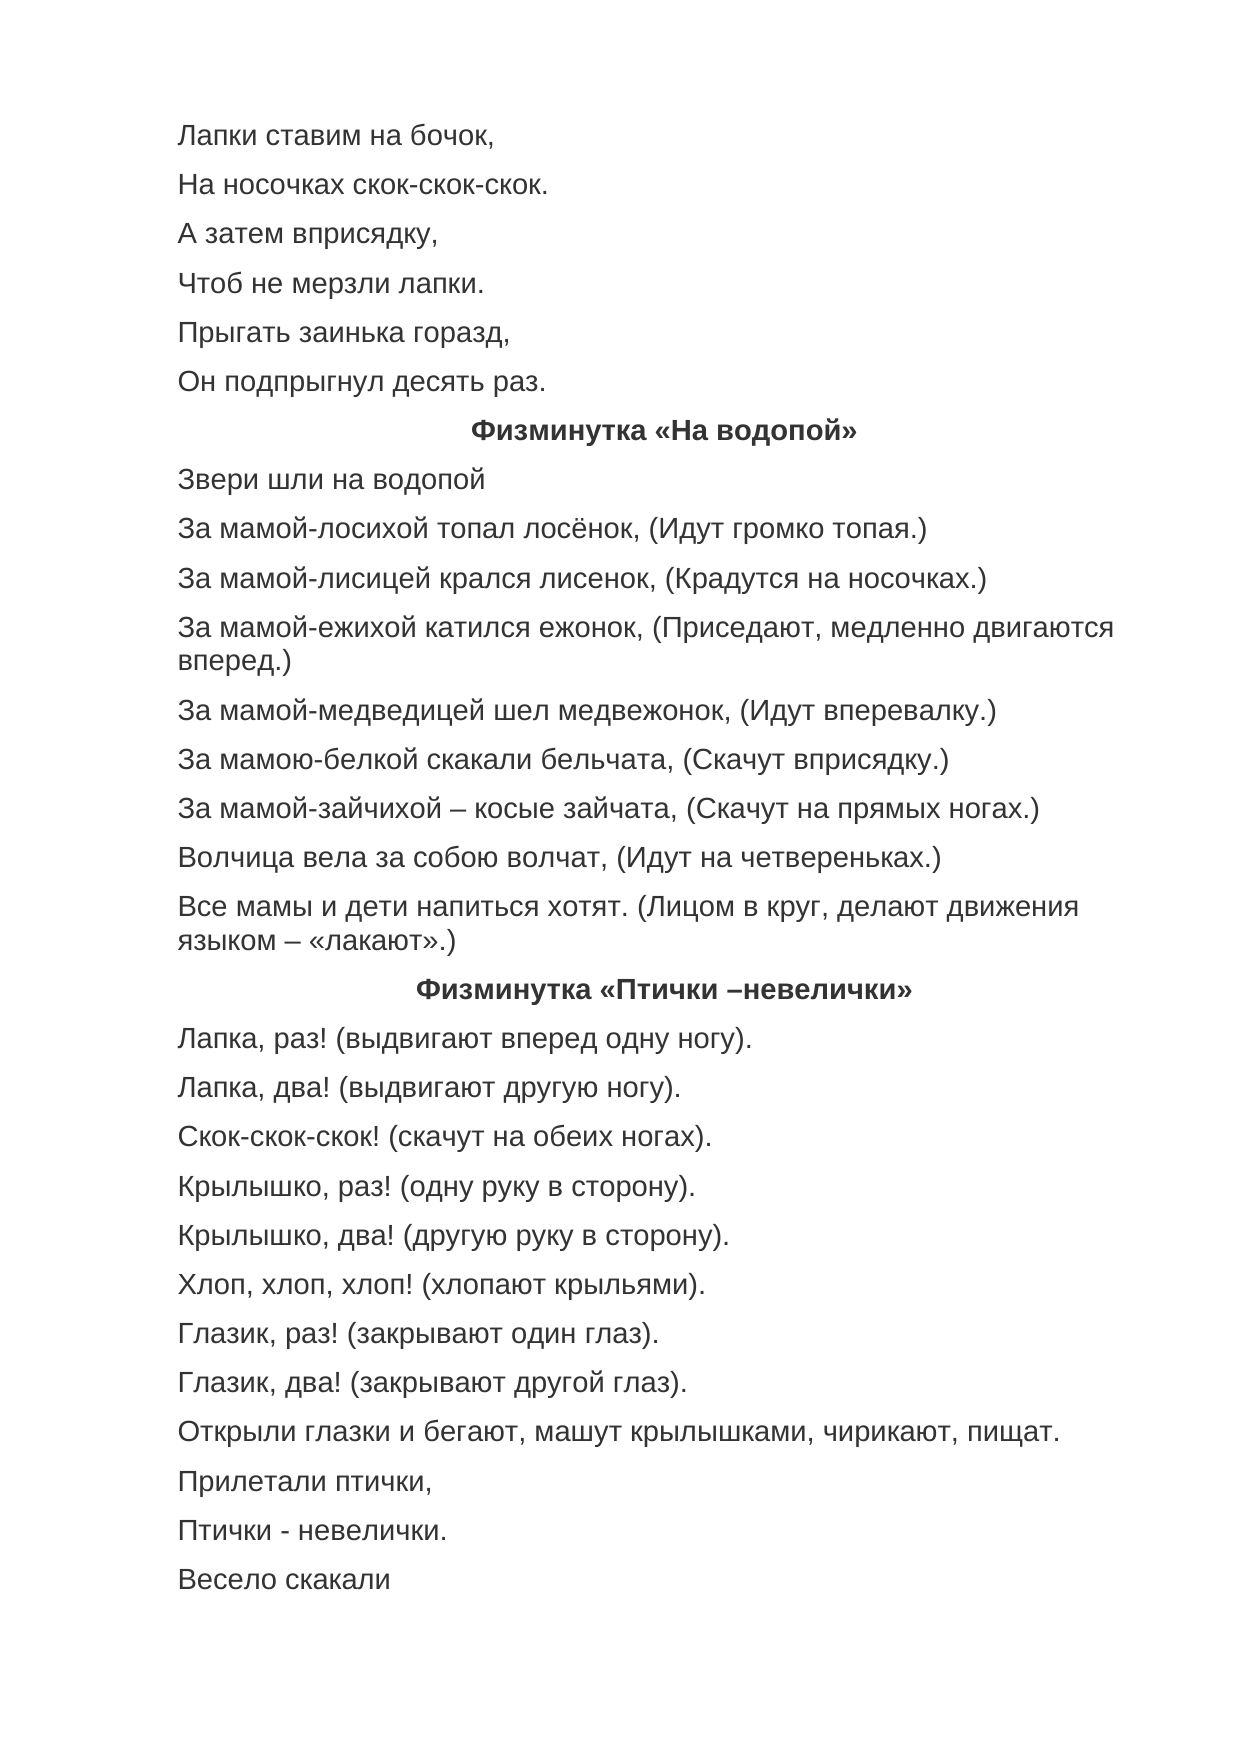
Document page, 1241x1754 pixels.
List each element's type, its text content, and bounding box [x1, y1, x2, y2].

text Волчица вела за собою волчат, (Идут на четвереньках.) [177, 840, 1152, 873]
text На носочках скок-скок-скок. [177, 167, 1152, 201]
text Хлоп, хлоп, хлоп! (хлопают крыльями). [177, 1267, 1152, 1300]
text Звери шли на водопой [177, 462, 1152, 496]
text Лапки ставим на бочок, [177, 118, 1152, 152]
text Глазик, раз! (закрывают один глаз). [177, 1316, 1152, 1349]
text Прилетали птички, [177, 1463, 1152, 1497]
text За мамой-лисицей крался лисенок, (Крадутся на носочках.) [177, 561, 1152, 594]
text За мамой-лосихой топал лосёнок, (Идут громко топая.) [177, 511, 1152, 545]
text Все мамы и дети напиться хотят. (Лицом в круг, делают движения языком – «лакают».) [177, 889, 1152, 956]
text За мамою-белкой скакали бельчата, (Скачут вприсядку.) [177, 742, 1152, 775]
text Весело скакали [177, 1562, 1152, 1595]
text Физминутка «На водопой» [177, 413, 1152, 447]
text Прыгать заинька горазд, [177, 315, 1152, 348]
text Лапка, раз! (выдвигают вперед одну ногу). [177, 1021, 1152, 1054]
text А затем вприсядку, [177, 216, 1152, 250]
text За мамой-медведицей шел медвежонок, (Идут вперевалку.) [177, 692, 1152, 726]
text За мамой-ежихой катился ежонок, (Приседают, медленно двигаются вперед.) [177, 610, 1152, 677]
text Лапка, два! (выдвигают другую ногу). [177, 1070, 1152, 1104]
text Скок-скок-скок! (скачут на обеих ногах). [177, 1119, 1152, 1153]
text Крылышко, два! (другую руку в сторону). [177, 1218, 1152, 1251]
text Он подпрыгнул десять раз. [177, 364, 1152, 397]
text Глазик, два! (закрывают другой глаз). [177, 1365, 1152, 1399]
text Птички - невелички. [177, 1513, 1152, 1546]
text За мамой-зайчихой – косые зайчата, (Скачут на прямых ногах.) [177, 791, 1152, 824]
text Физминутка «Птички –невелички» [177, 972, 1152, 1005]
text Крылышко, раз! (одну руку в сторону). [177, 1168, 1152, 1202]
text Чтоб не мерзли лапки. [177, 266, 1152, 299]
text Открыли глазки и бегают, машут крылышками, чирикают, пищат. [177, 1414, 1152, 1448]
